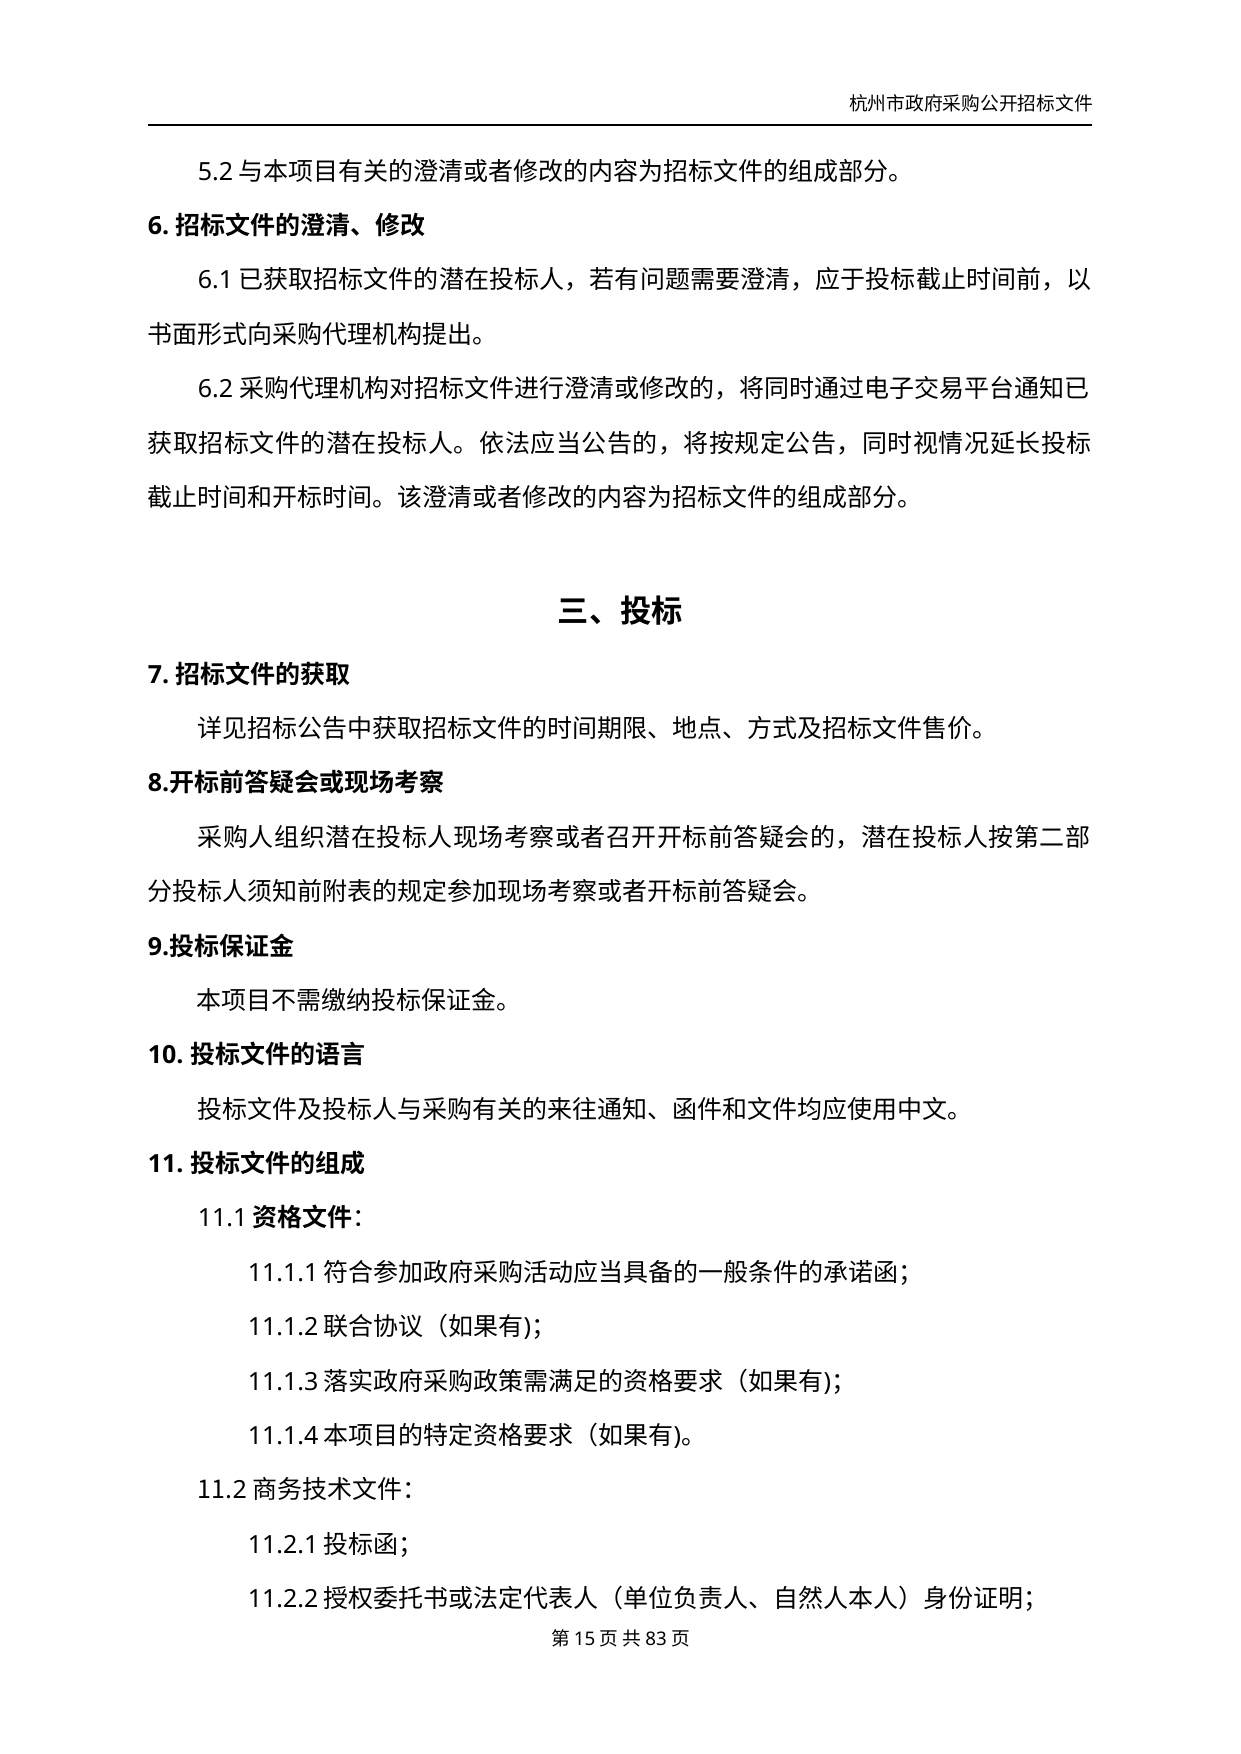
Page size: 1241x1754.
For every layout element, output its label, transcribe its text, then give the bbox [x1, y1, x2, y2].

text 11.2.1投标函； [148, 1524, 1092, 1560]
text 11.1资格文件： [148, 1198, 1092, 1234]
text 11.1.1符合参加政府采购活动应当具备的一般条件的承诺函； [148, 1252, 1092, 1288]
text 11.2.2授权委托书或法定代表人（单位负责人、自然人本人）身份证明； [148, 1578, 1092, 1615]
text 采购人组织潜在投标人现场考察或者召开开标前答疑会的，潜在投标人按第二部分投标人须知前附表的规定参加现场考察或者开标前答疑会。 [148, 817, 1092, 908]
text 11. 投标文件的组成 [148, 1143, 1092, 1180]
text 6. 招标文件的澄清、修改 [148, 206, 1092, 242]
text 8.开标前答疑会或现场考察 [148, 763, 1092, 799]
text 6.1已获取招标文件的潜在投标人，若有问题需要澄清，应于投标截止时间前，以书面形式向采购代理机构提出。 [148, 260, 1092, 351]
text 10. 投标文件的语言 [148, 1035, 1092, 1071]
text 详见招标公告中获取招标文件的时间期限、地点、方式及招标文件售价。 [148, 708, 1092, 745]
text 9.投标保证金 [148, 926, 1092, 962]
text 6.2 采购代理机构对招标文件进行澄清或修改的，将同时通过电子交易平台通知已获取招标文件的潜在投标人。依法应当公告的，将按规定公告，同时视情况延长投标截止时间和开标时间。该澄清或者修改的内容为招标文件的组成部分。 [148, 369, 1092, 514]
text 11.1.4本项目的特定资格要求（如果有)。 [148, 1415, 1092, 1452]
text 11.1.3落实政府采购政策需满足的资格要求（如果有)； [148, 1361, 1092, 1397]
text 三、投标 [148, 586, 1092, 631]
text 11.1.2联合协议（如果有)； [148, 1307, 1092, 1343]
text 本项目不需缴纳投标保证金。 [148, 980, 1092, 1017]
text 7. 招标文件的获取 [148, 654, 1092, 690]
text 5.2与本项目有关的澄清或者修改的内容为招标文件的组成部分。 [148, 151, 1092, 187]
text 投标文件及投标人与采购有关的来往通知、函件和文件均应使用中文。 [148, 1089, 1092, 1125]
text 11.2 商务技术文件： [148, 1470, 1092, 1506]
